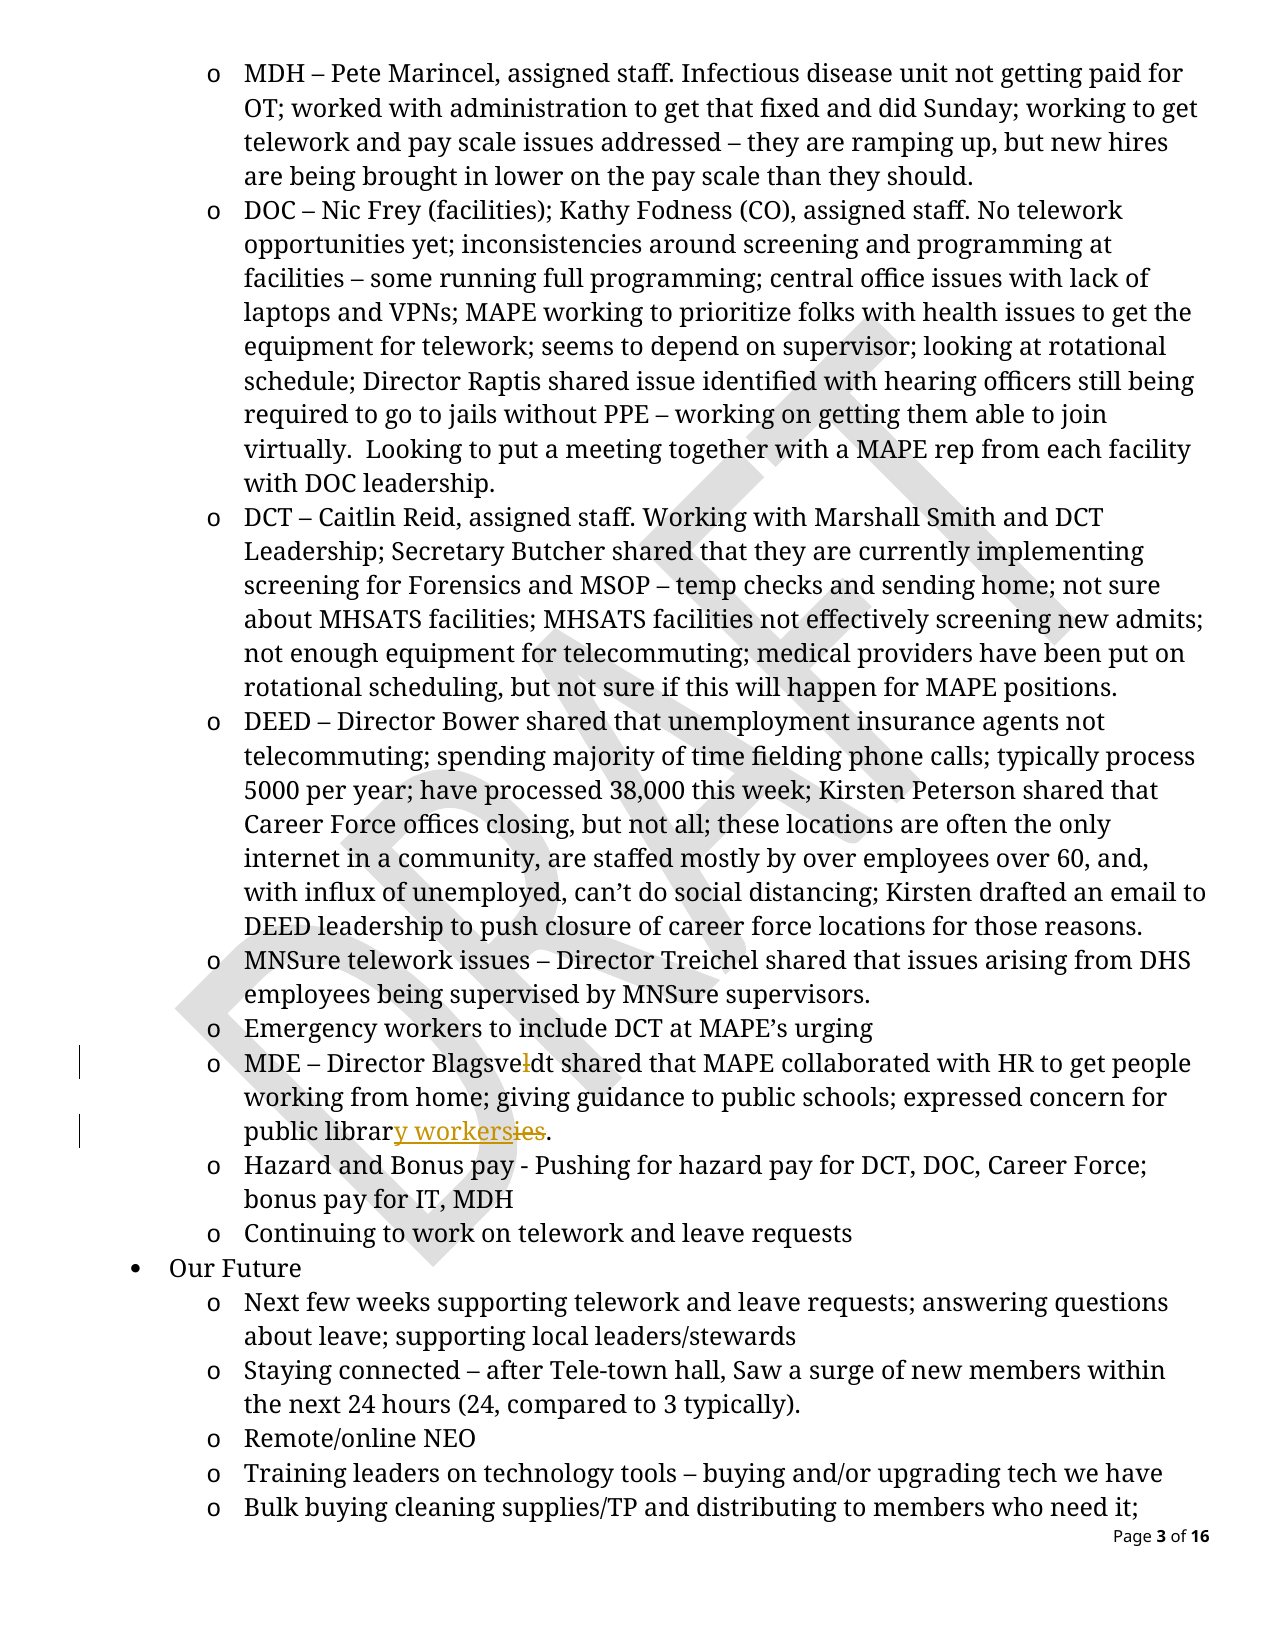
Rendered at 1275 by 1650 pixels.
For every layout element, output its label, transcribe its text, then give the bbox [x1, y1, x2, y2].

list Bulk buying cleaning supplies/TP and distributing to members who need it; [206, 1489, 1209, 1524]
list Continuing to work on telework and leave requests [206, 1216, 1209, 1250]
list MDH – Pete Marincel, assigned staff. Infectious disease unit not getting paid for OT; worked with administration to get that fixed and did Sunday; working to get telework and pay scale issues addressed – they are ramping up, but new hires are being brought in lower on the pay scale than they should. [206, 56, 1209, 193]
list DCT – Caitlin Reid, assigned staff. Working with Marshall Smith and DCT Leadership; Secretary Butcher shared that they are currently implementing screening for Forensics and MSOP – temp checks and sending home; not sure about MHSATS facilities; MHSATS facilities not effectively screening new admits; not enough equipment for telecommuting; medical providers have been put on rotational scheduling, but not sure if this will happen for MAPE positions. [206, 499, 1209, 704]
list Our Future [131, 1250, 1209, 1284]
list Hazard and Bonus pay - Pushing for hazard pay for DCT, DOC, Career Force; bonus pay for IT, MDH [206, 1148, 1209, 1216]
list Emergency workers to include DCT at MAPE’s urging [206, 1011, 1209, 1045]
list DOC – Nic Frey (facilities); Kathy Fodness (CO), assigned staff. No telework opportunities yet; inconsistencies around screening and programming at facilities – some running full programming; central office issues with lack of laptops and VPNs; MAPE working to prioritize folks with health issues to get the equipment for telework; seems to depend on supervisor; looking at rotational schedule; Director Raptis shared issue identified with hearing officers still being required to go to jails without PPE – working on getting them able to join virtually. Looking to put a meeting together with a MAPE rep from each facility with DOC leadership. [206, 193, 1209, 499]
list Remote/online NEO [206, 1421, 1209, 1455]
list DEED – Director Bower shared that unemployment insurance agents not telecommuting; spending majority of time fielding phone calls; typically process 5000 per year; have processed 38,000 this week; Kirsten Peterson shared that Career Force offices closing, but not all; these locations are often the only internet in a community, are staffed mostly by over employees over 60, and, with influx of unemployed, can’t do social distancing; Kirsten drafted an email to DEED leadership to push closure of career force locations for those reasons. [206, 704, 1209, 943]
list Staying connected – after Tele-town hall, Saw a surge of new members within the next 24 hours (24, compared to 3 typically). [206, 1353, 1209, 1421]
list Next few weeks supporting telework and leave requests; answering questions about leave; supporting local leaders/stewards [206, 1284, 1209, 1353]
list Training leaders on technology tools – buying and/or upgrading tech we have [206, 1455, 1209, 1489]
list MDE – Director Blagsvedt shared that MAPE collaborated with HR to get people working from home; giving guidance to public schools; expressed concern for public librar. [206, 1045, 1209, 1148]
list MNSure telework issues – Director Treichel shared that issues arising from DHS employees being supervised by MNSure supervisors. [206, 943, 1209, 1011]
